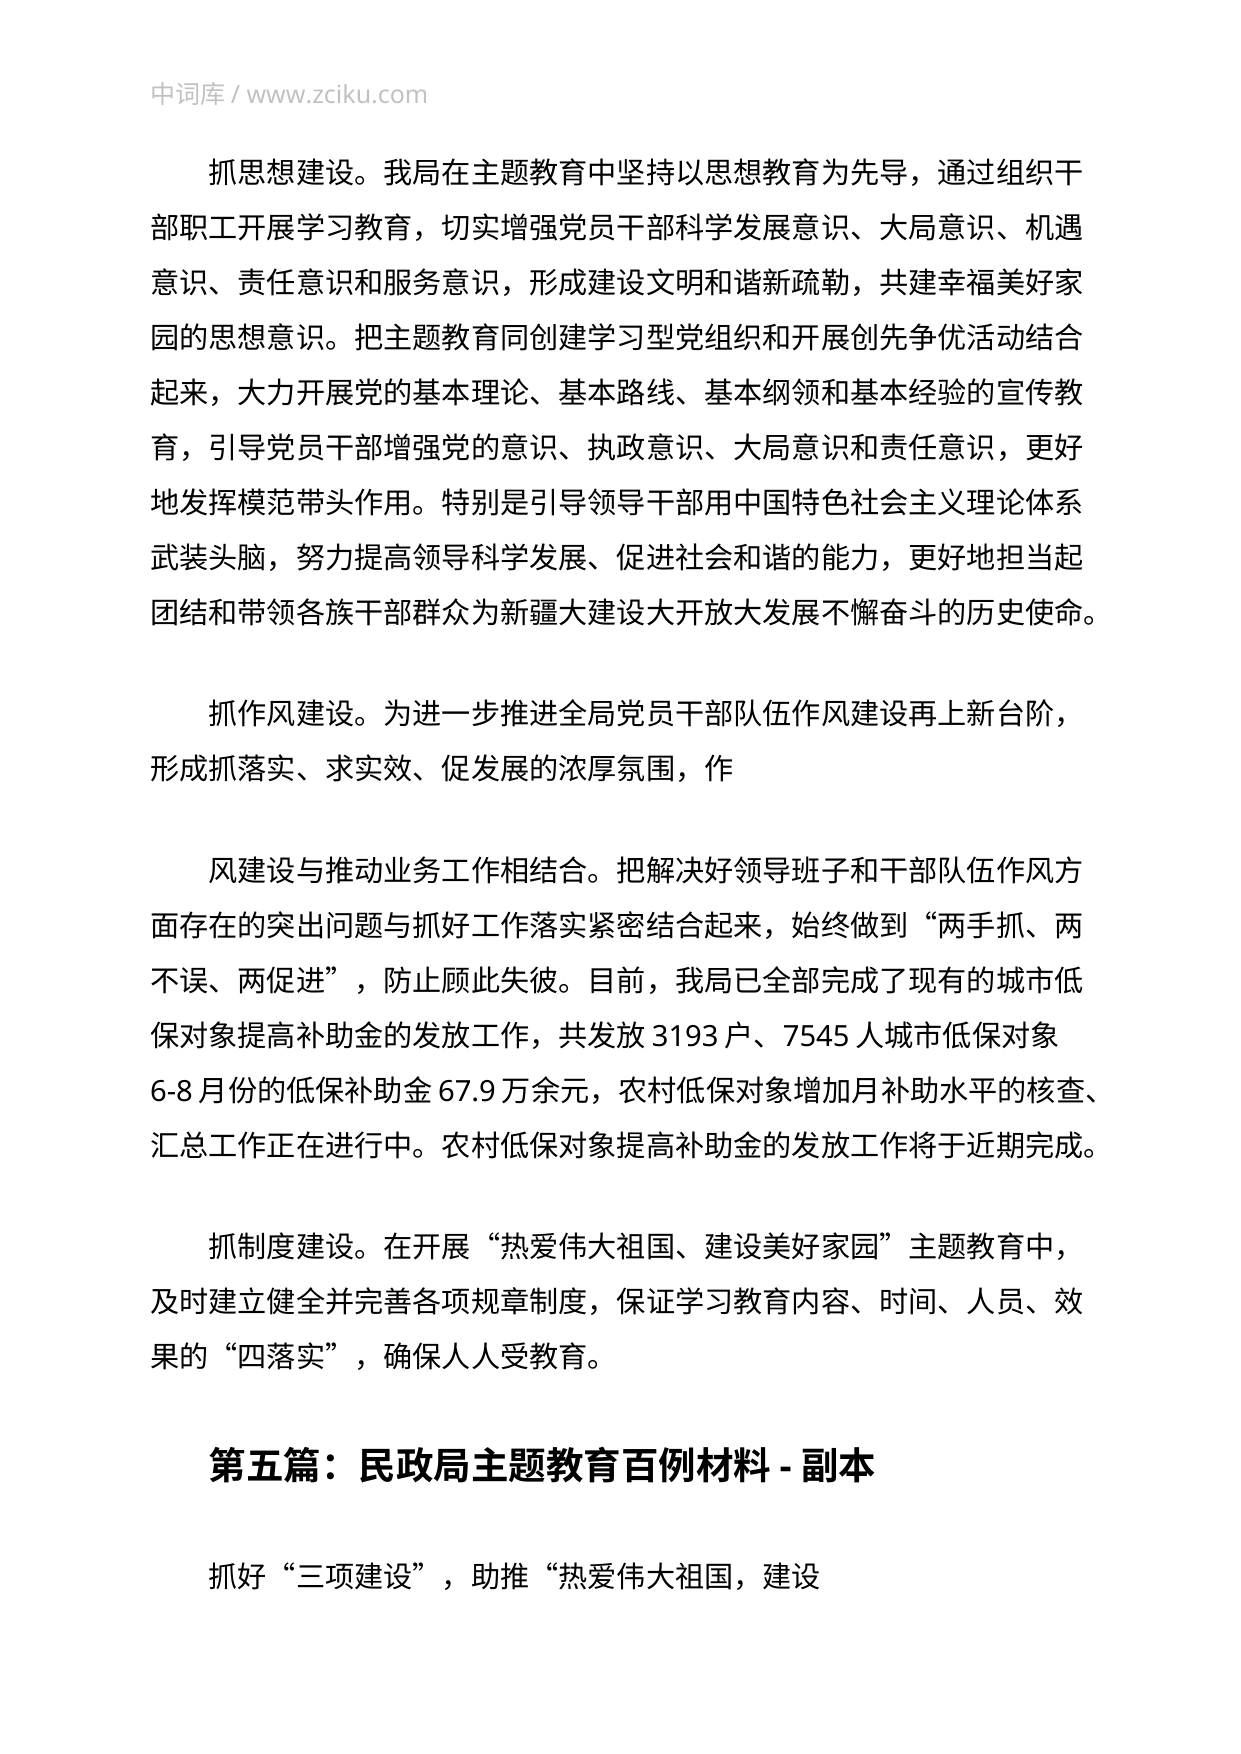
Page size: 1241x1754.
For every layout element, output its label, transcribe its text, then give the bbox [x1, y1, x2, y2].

text 第五篇：民政局主题教育百例材料 - 副本 [150, 1436, 1090, 1490]
text 抓好“三项建设”，助推“热爱伟大祖国，建设 [150, 1553, 1090, 1596]
text 抓思想建设。我局在主题教育中坚持以思想教育为先导，通过组织干部职工开展学习教育，切实增强党员干部科学发展意识、大局意识、机遇意识、责任意识和服务意识，形成建设文明和谐新疏勒，共建幸福美好家园的思想意识。把主题教育同创建学习型党组织和开展创先争优活动结合起来，大力开展党的基本理论、基本路线、基本纲领和基本经验的宣传教育，引导党员干部增强党的意识、执政意识、大局意识和责任意识，更好地发挥模范带头作用。特别是引导领导干部用中国特色社会主义理论体系武装头脑，努力提高领导科学发展、促进社会和谐的能力，更好地担当起团结和带领各族干部群众为新疆大建设大开放大发展不懈奋斗的历史使命。 [150, 150, 1090, 631]
text 抓作风建设。为进一步推进全局党员干部队伍作风建设再上新台阶，形成抓落实、求实效、促发展的浓厚氛围，作 [150, 691, 1090, 788]
text 抓制度建设。在开展“热爱伟大祖国、建设美好家园”主题教育中，及时建立健全并完善各项规章制度，保证学习教育内容、时间、人员、效果的“四落实”，确保人人受教育。 [150, 1224, 1090, 1376]
text 风建设与推动业务工作相结合。把解决好领导班子和干部队伍作风方面存在的突出问题与抓好工作落实紧密结合起来，始终做到“两手抓、两不误、两促进”，防止顾此失彼。目前，我局已全部完成了现有的城市低保对象提高补助金的发放工作，共发放3193户、7545人城市低保对象6-8月份的低保补助金67.9万余元，农村低保对象增加月补助水平的核查、汇总工作正在进行中。农村低保对象提高补助金的发放工作将于近期完成。 [150, 848, 1090, 1164]
